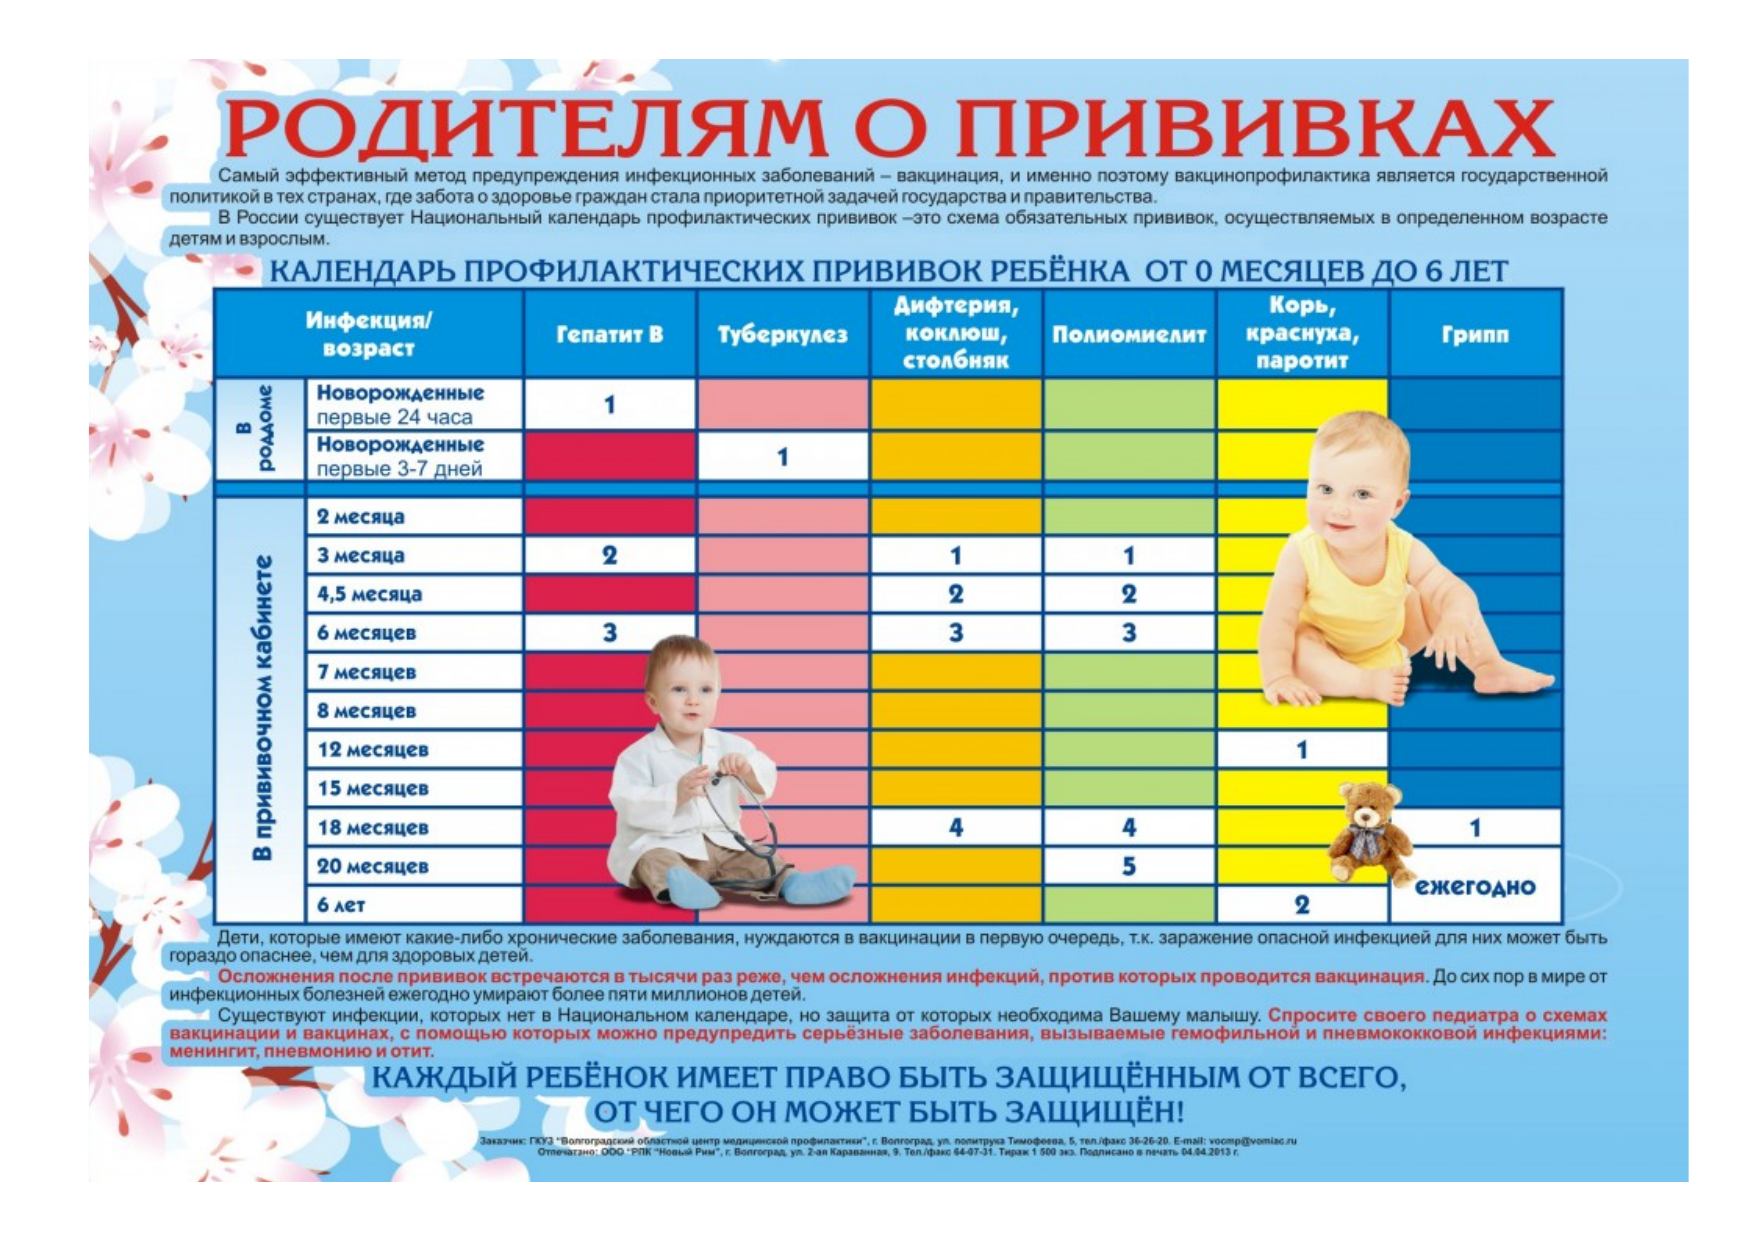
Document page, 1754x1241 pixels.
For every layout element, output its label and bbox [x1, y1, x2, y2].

picture [88, 59, 1689, 1182]
